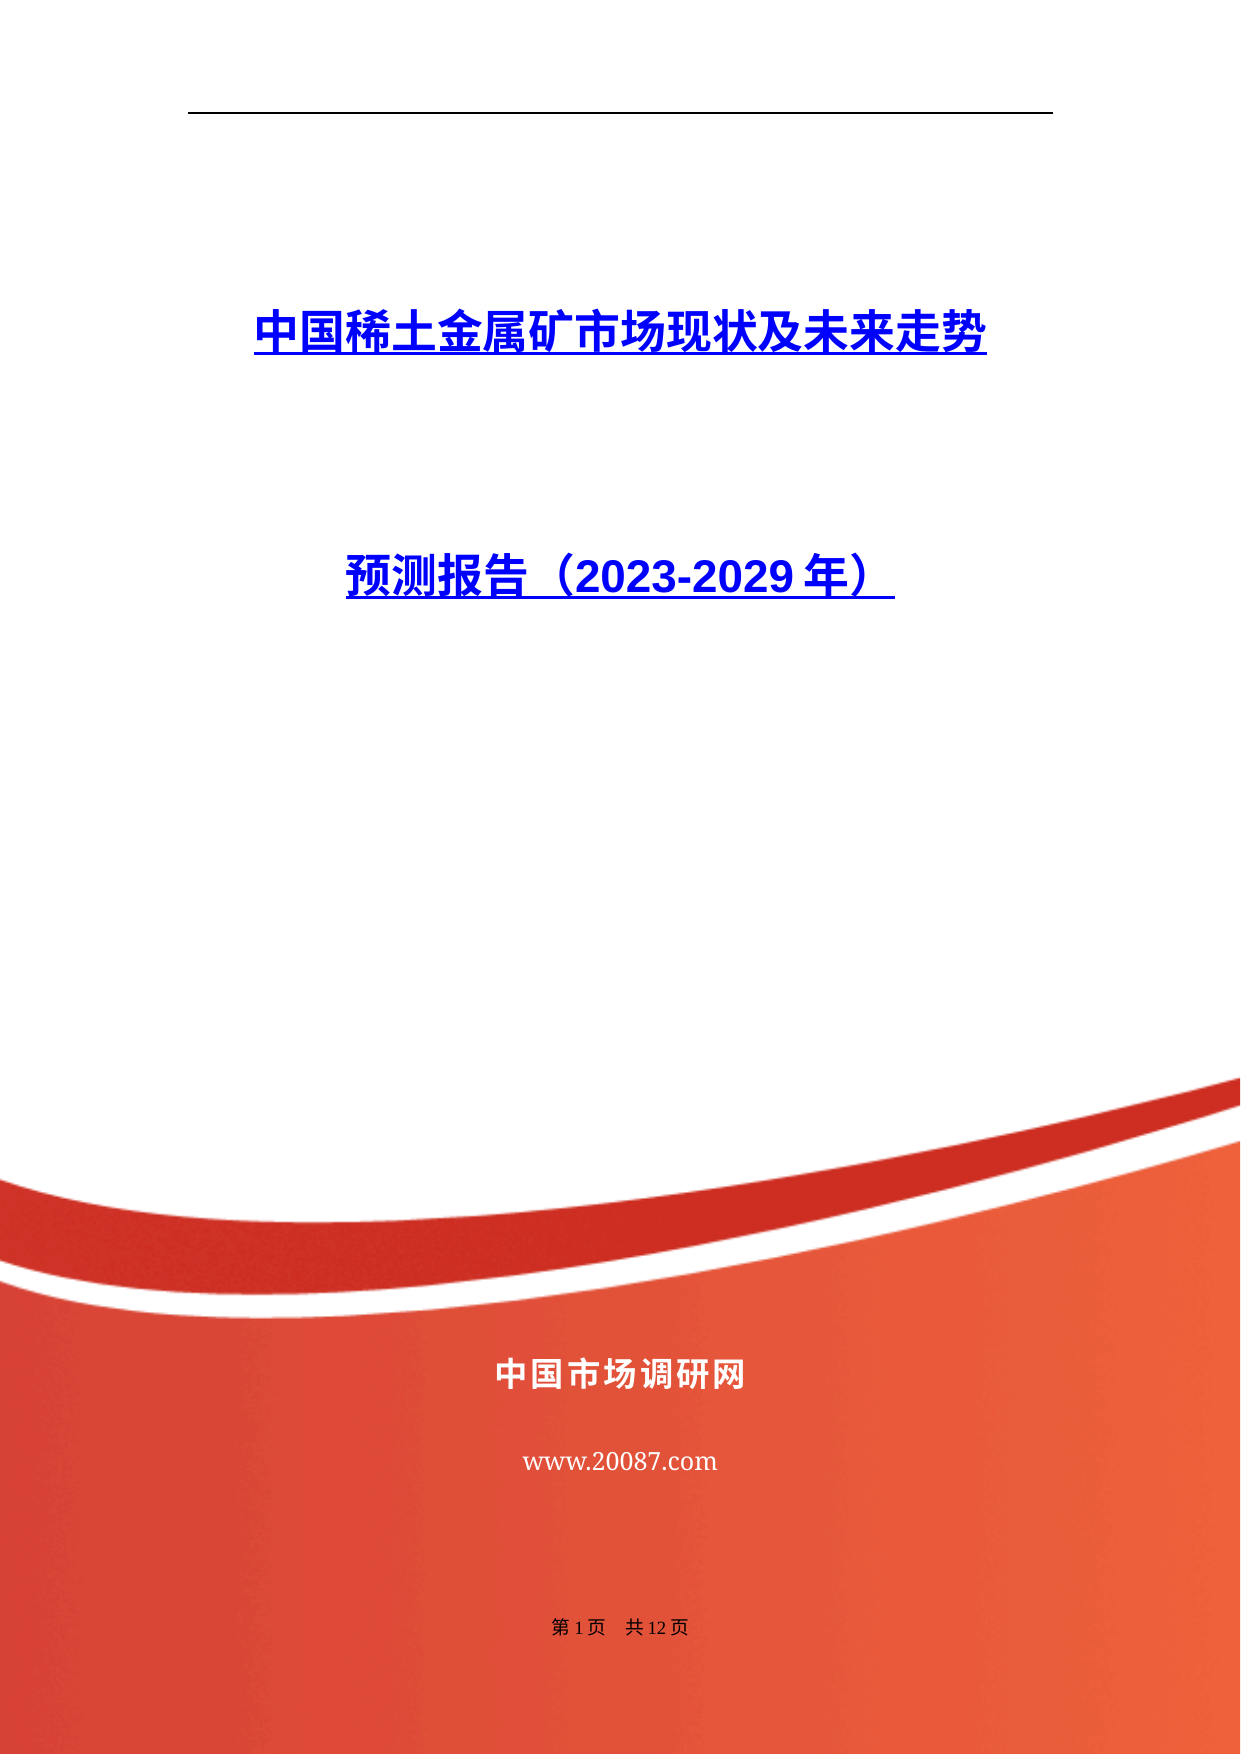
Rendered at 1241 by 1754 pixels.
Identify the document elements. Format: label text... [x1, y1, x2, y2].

table_header 中国稀土金属矿市场现状及未来走势预测报告（2023-2029年） [188, 207, 1053, 773]
subtitle 中国市场调研网 [187, 1339, 1053, 1404]
text www.20087.com [187, 1428, 1053, 1493]
picture [0, 1006, 1241, 1754]
